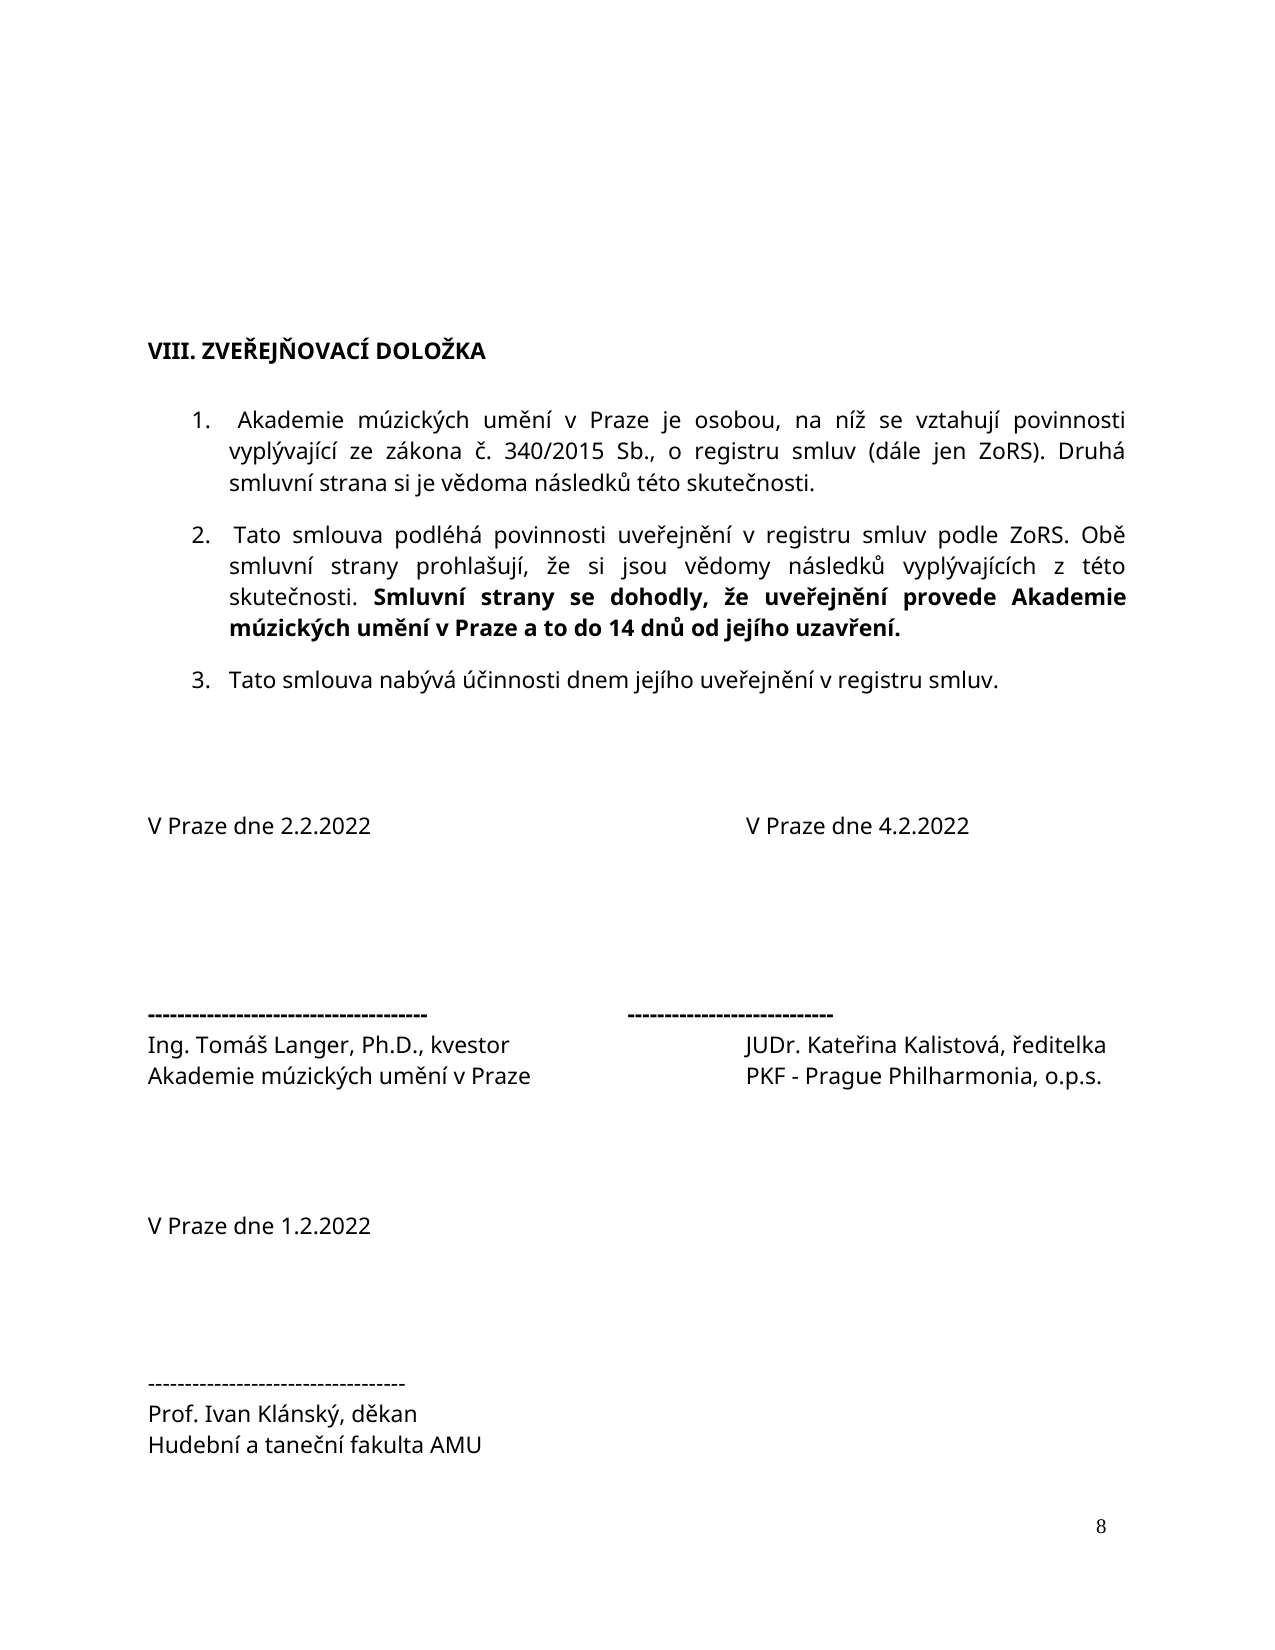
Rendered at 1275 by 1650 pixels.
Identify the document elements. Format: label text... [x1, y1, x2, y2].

text Hudební a taneční fakulta AMU [148, 1429, 1127, 1460]
text 3. Tato smlouva nabývá účinnosti dnem jejího uveřejnění v registru smluv. [191, 664, 1127, 696]
text Prof. Ivan Klánský, děkan [148, 1398, 1127, 1429]
text VIII. ZVEŘEJŇOVACÍ DOLOŽKA [148, 335, 1127, 366]
text V Praze dne 1.2.2022 [148, 1210, 1127, 1241]
text Ing. Tomáš Langer, Ph.D., kvestor JUDr. Kateřina Kalistová, ředitelka [148, 1029, 1127, 1060]
text 1. Akademie múzických umění v Praze je osobou, na níž se vztahují povinnosti vyplývající ze zákona č. 340/2015 Sb., o registru smluv (dále jen ZoRS). Druhá smluvní strana si je vědoma následků této skutečnosti. [191, 404, 1127, 498]
text Akademie múzických umění v Praze PKF - Prague Philharmonia, o.p.s. [148, 1060, 1127, 1091]
text 2. Tato smlouva podléhá povinnosti uveřejnění v registru smluv podle ZoRS. Obě smluvní strany prohlašují, že si jsou vědomy následků vyplývajících z této skutečnosti. Smluvní strany se dohodly, že uveřejnění provede Akademie múzických umění v Praze a to do 14 dnů od jejího uzavření. [191, 518, 1127, 643]
text -------------------------------------- ---------------------------- [148, 998, 1127, 1029]
text ----------------------------------- [148, 1366, 1127, 1398]
text V Praze dne 2.2.2022 V Praze dne 4.2.2022 [148, 810, 1127, 841]
